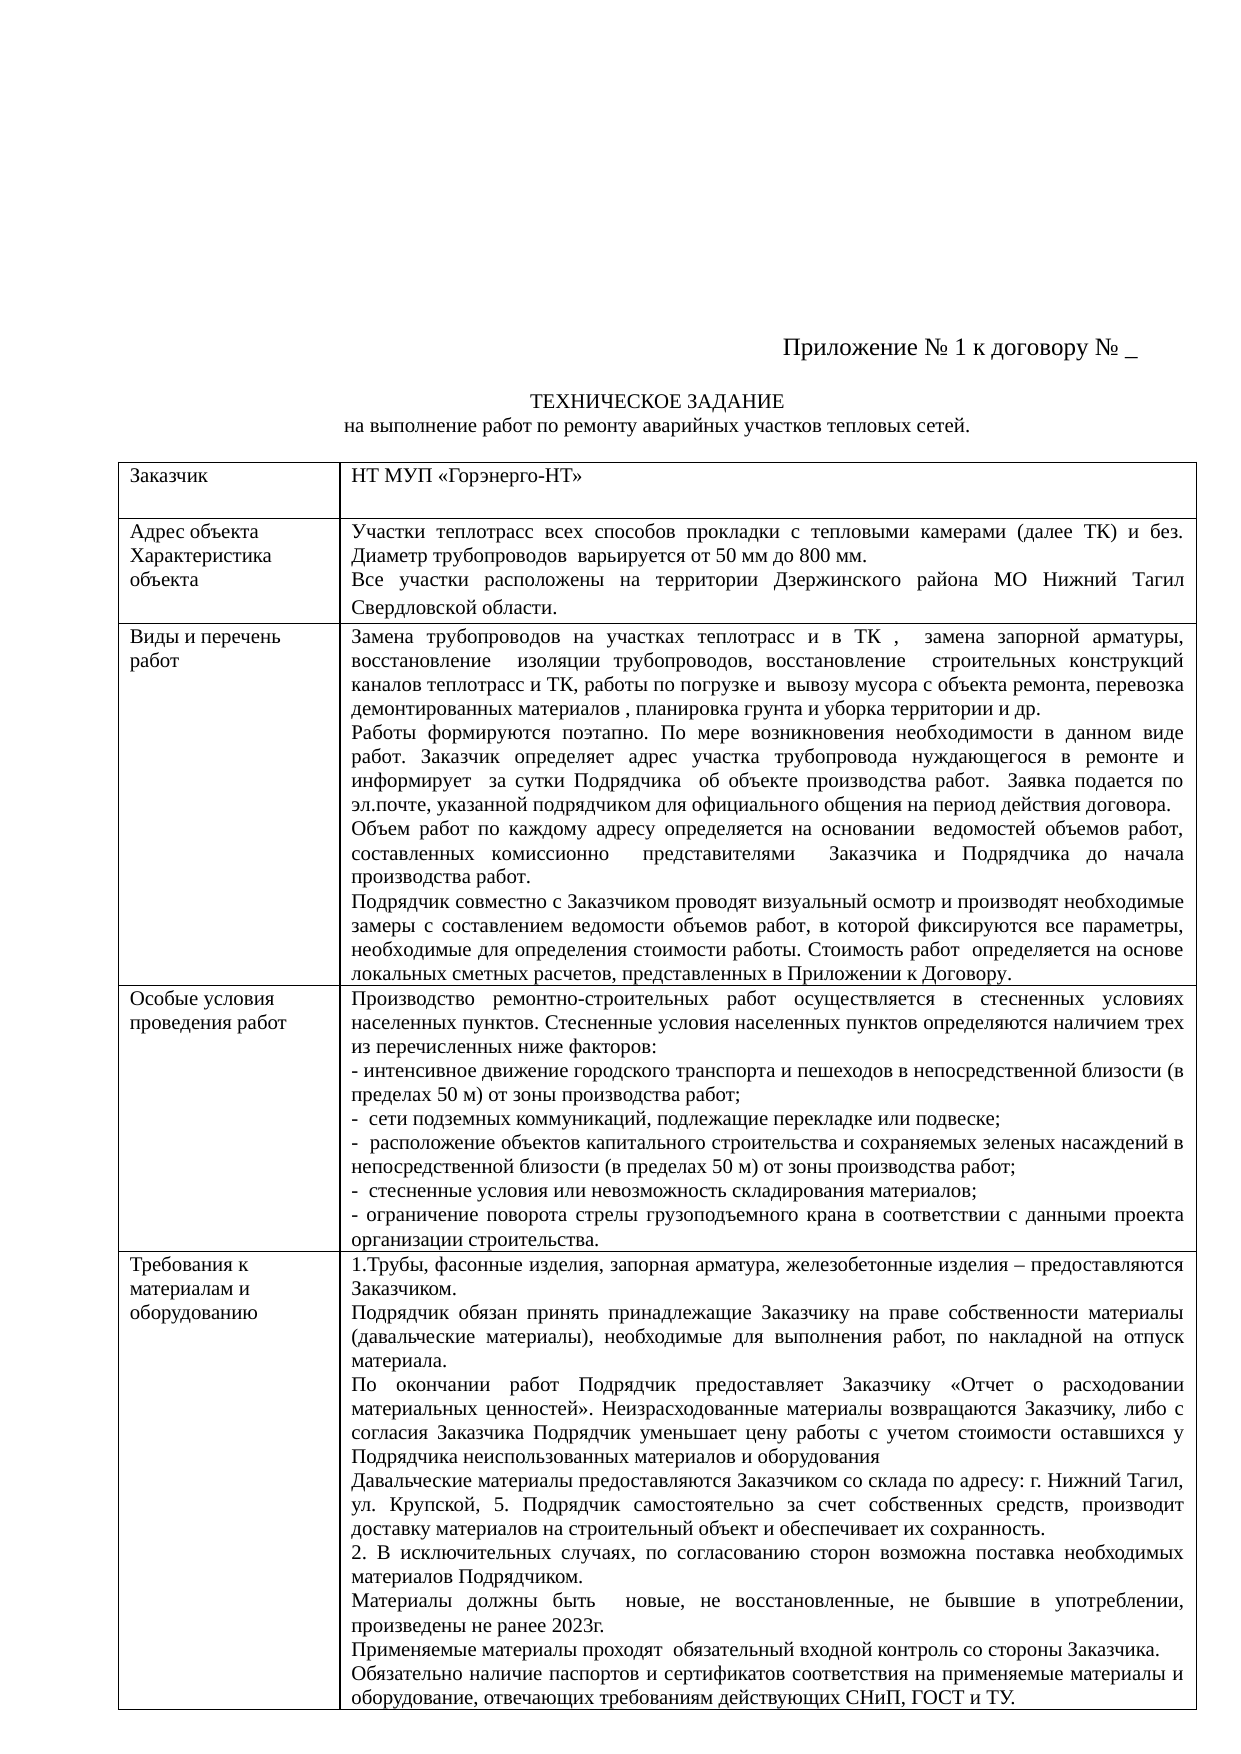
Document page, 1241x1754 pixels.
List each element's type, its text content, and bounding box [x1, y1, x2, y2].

text Приложение № 1 к договору № _ [783, 332, 1196, 361]
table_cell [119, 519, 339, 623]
text на выполнение работ по ремонту аварийных участков тепловых сетей. [118, 413, 1196, 437]
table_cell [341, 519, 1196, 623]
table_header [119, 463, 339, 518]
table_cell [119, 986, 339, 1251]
text ТЕХНИЧЕСКОЕ ЗАДАНИЕ [118, 389, 1196, 413]
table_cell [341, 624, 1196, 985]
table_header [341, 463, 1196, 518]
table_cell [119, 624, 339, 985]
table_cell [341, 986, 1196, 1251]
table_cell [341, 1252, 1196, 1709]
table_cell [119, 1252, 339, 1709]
